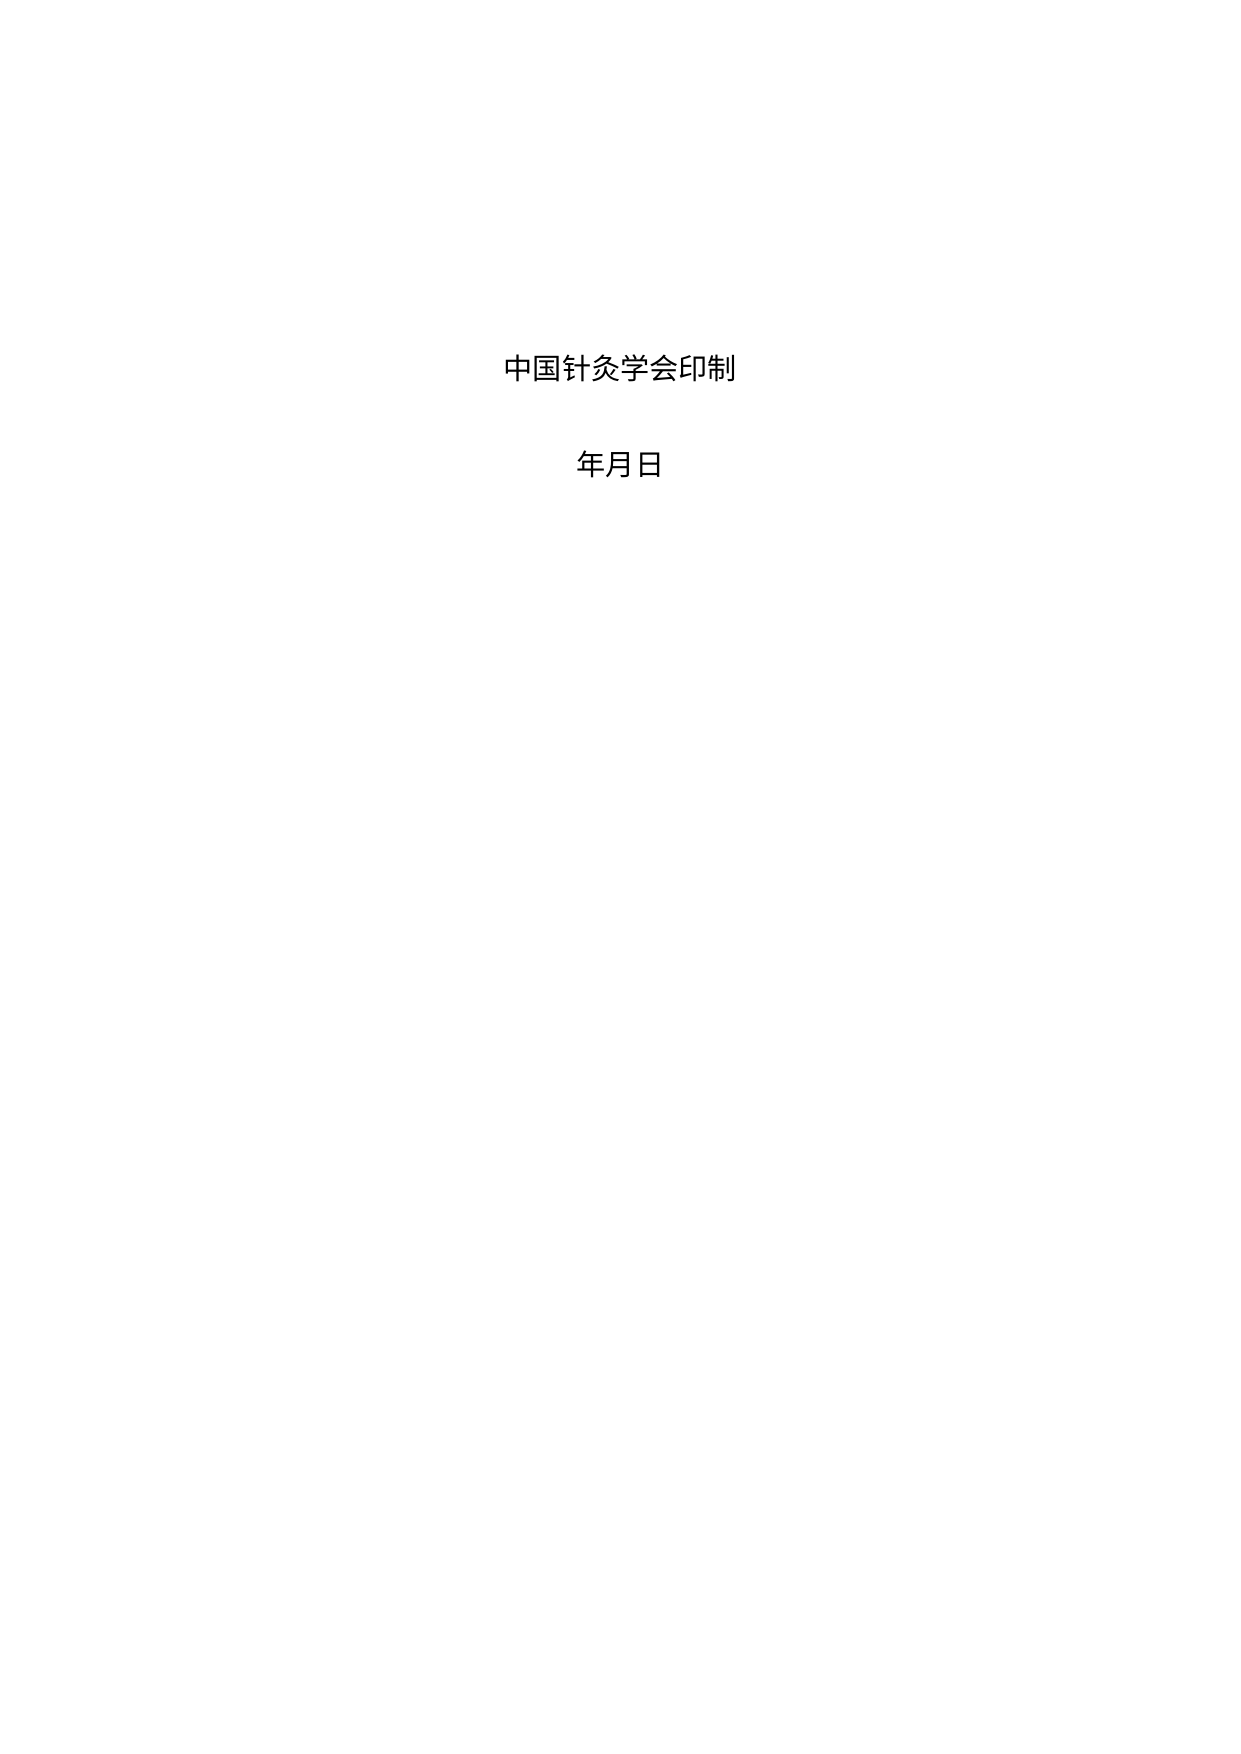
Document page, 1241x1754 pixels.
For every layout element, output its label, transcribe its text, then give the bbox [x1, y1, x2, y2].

text 年月日 [187, 430, 1053, 495]
text 中国针灸学会印制 [187, 334, 1053, 399]
